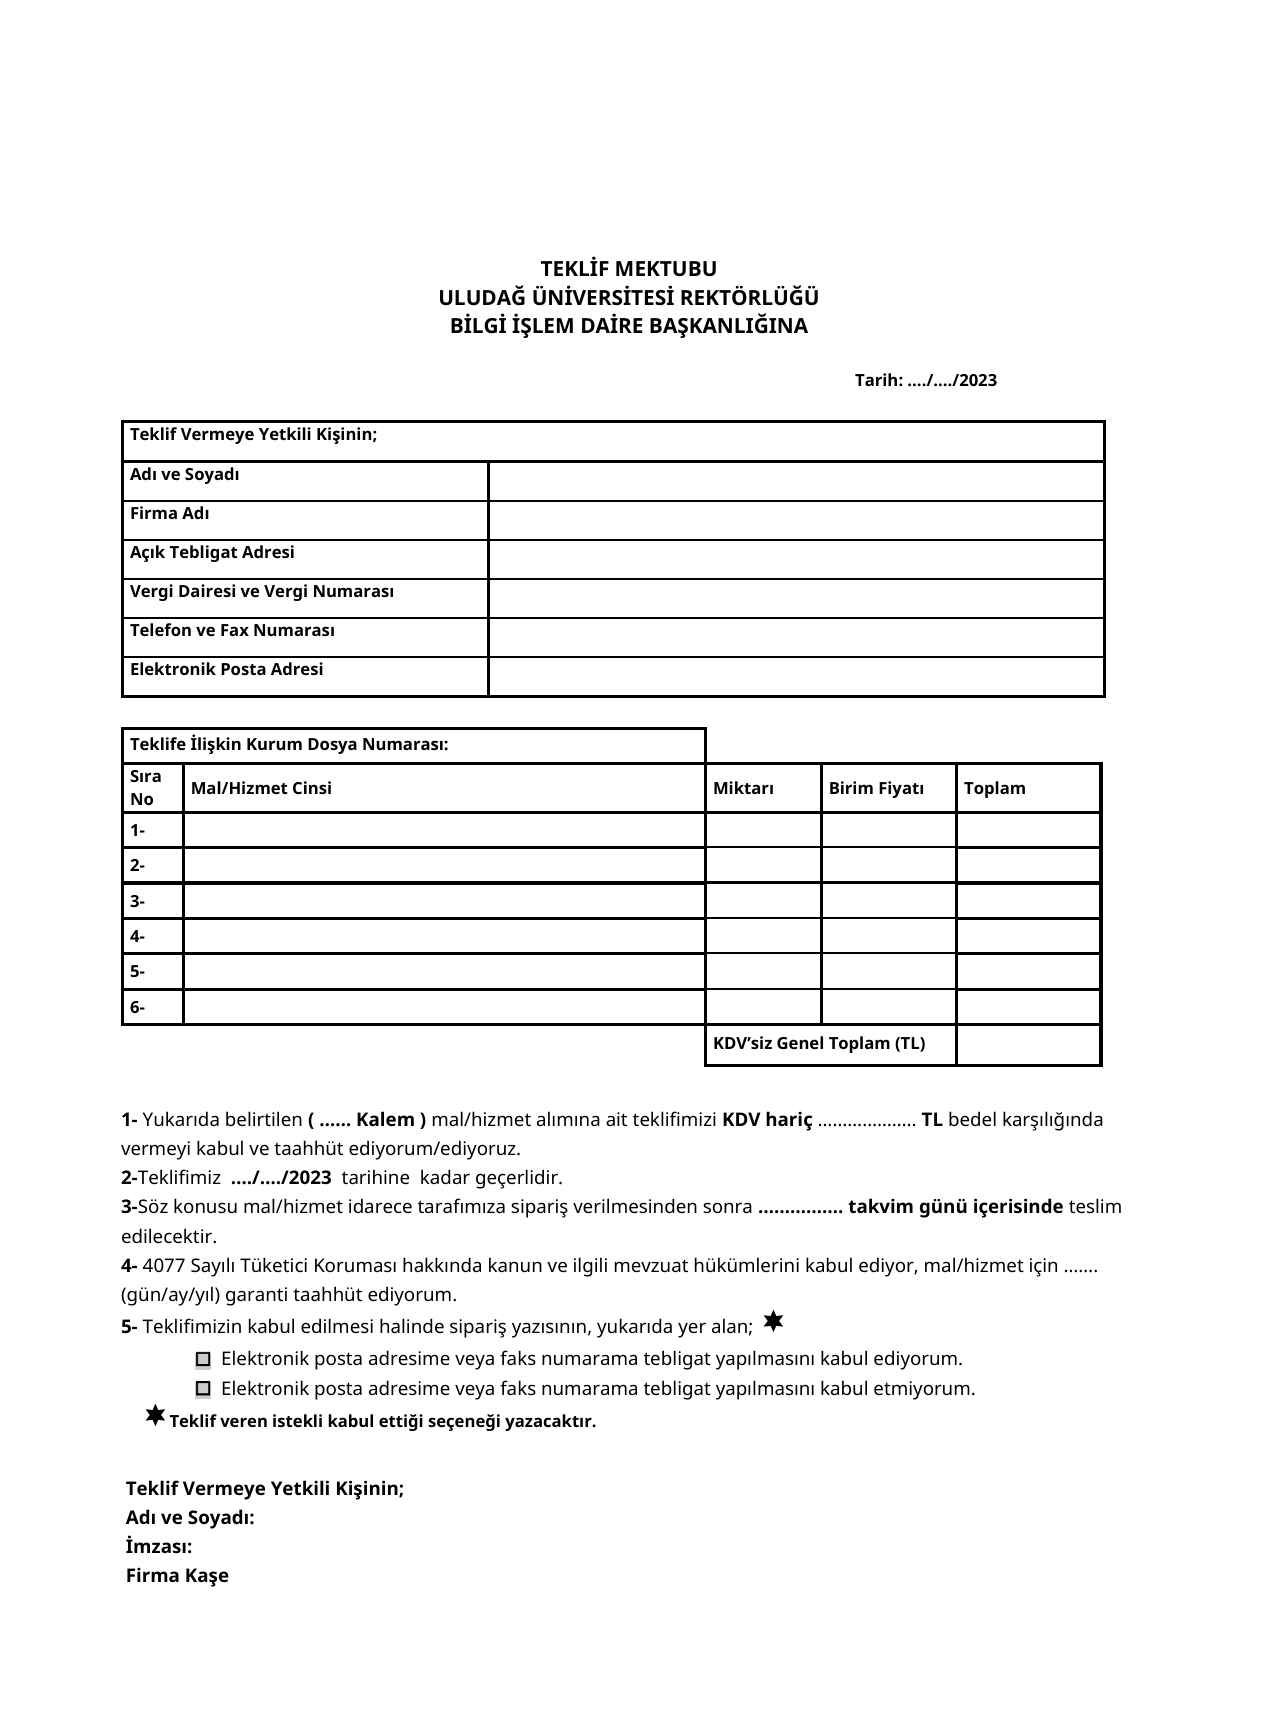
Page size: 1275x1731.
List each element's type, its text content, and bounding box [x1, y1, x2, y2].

table_cell [185, 814, 704, 846]
table_cell [823, 814, 955, 846]
table_cell [707, 919, 820, 952]
table_cell [958, 849, 1099, 881]
table_cell [958, 814, 1099, 846]
table_cell [185, 955, 704, 988]
text 2-Teklifimiz …./…./2023 tarihine kadar geçerlidir. [121, 1164, 1137, 1190]
table_cell [707, 814, 820, 846]
table_cell [185, 991, 704, 1023]
text Tarih: …./…./2023 [121, 368, 1137, 391]
table_cell 3- [124, 885, 182, 917]
table_cell [958, 885, 1099, 917]
table_cell [823, 848, 955, 881]
table_cell [823, 884, 955, 917]
table_cell [958, 991, 1099, 1023]
text İmzası: [121, 1533, 1137, 1559]
text Elektronik posta adresime veya faks numarama tebligat yapılmasını kabul etmiyorum. [121, 1375, 1137, 1400]
table_cell 2- [124, 849, 182, 881]
text TEKLİF MEKTUBU [121, 254, 1137, 283]
table_cell [490, 619, 1103, 656]
table_cell [185, 920, 704, 952]
text ULUDAĞ ÜNİVERSİTESİ REKTÖRLÜĞÜ [121, 283, 1137, 311]
table_cell [958, 955, 1099, 988]
text 3-Söz konusu mal/hizmet idarece tarafımıza sipariş verilmesinden sonra ……………. takvim günü içerisinde teslim edilecektir. [121, 1194, 1137, 1248]
table_header Teklif Vermeye Yetkili Kişinin; [124, 423, 1103, 459]
table_cell 6- [124, 991, 182, 1023]
table_cell [490, 580, 1103, 617]
table_cell 1- [124, 814, 182, 846]
table_header Teklife İlişkin Kurum Dosya Numarası: [124, 730, 704, 762]
table_cell [823, 954, 955, 988]
text Firma Kaşe [121, 1563, 1137, 1588]
table_cell Telefon ve Fax Numarası [124, 619, 487, 656]
table_cell Mal/Hizmet Cinsi [185, 765, 704, 811]
table_cell [185, 885, 704, 917]
text 4- 4077 Sayılı Tüketici Koruması hakkında kanun ve ilgili mevzuat hükümlerini kabul ediyor, mal/hizmet için ……. (gün/ay/yıl) garanti taahhüt ediyorum. [121, 1252, 1137, 1307]
text Adı ve Soyadı: [121, 1504, 1137, 1530]
table_cell [707, 884, 820, 917]
text 1- Yukarıda belirtilen ( …… Kalem ) mal/hizmet alımına ait teklifimizi KDV hariç ……………….. TL bedel karşılığında vermeyi kabul ve taahhüt ediyorum/ediyoruz. [121, 1106, 1137, 1161]
table_cell [185, 849, 704, 881]
table_cell Vergi Dairesi ve Vergi Numarası [124, 580, 487, 617]
table_cell [958, 1026, 1099, 1064]
table_cell [490, 658, 1103, 695]
table_cell [490, 502, 1103, 539]
table_cell 4- [124, 920, 182, 952]
table_cell [823, 990, 955, 1023]
text Teklif veren istekli kabul ettiği seçeneği yazacaktır. [121, 1404, 1137, 1434]
table_cell KDV’siz Genel Toplam (TL) [707, 1026, 955, 1064]
table_cell Adı ve Soyadı [124, 463, 487, 500]
table_cell [707, 954, 820, 988]
table_cell Birim Fiyatı [823, 765, 955, 811]
text Teklif Vermeye Yetkili Kişinin; [121, 1475, 1137, 1500]
table_cell [707, 990, 820, 1023]
text BİLGİ İŞLEM DAİRE BAŞKANLIĞINA [121, 311, 1137, 340]
table_cell Açık Tebligat Adresi [124, 541, 487, 578]
table_cell [958, 920, 1099, 952]
table_cell Sıra No [124, 765, 182, 811]
table_cell Miktarı [707, 765, 820, 811]
table_cell [823, 919, 955, 952]
text 5- Teklifimizin kabul edilmesi halinde sipariş yazısının, yukarıda yer alan; [121, 1311, 1137, 1341]
table_cell Elektronik Posta Adresi [124, 658, 487, 695]
table_cell [707, 848, 820, 881]
text Elektronik posta adresime veya faks numarama tebligat yapılmasını kabul ediyorum. [121, 1346, 1137, 1371]
table_cell 5- [124, 955, 182, 988]
table_cell [490, 541, 1103, 578]
table_cell Toplam [958, 765, 1099, 811]
table_cell Firma Adı [124, 502, 487, 539]
table_cell [490, 463, 1103, 500]
